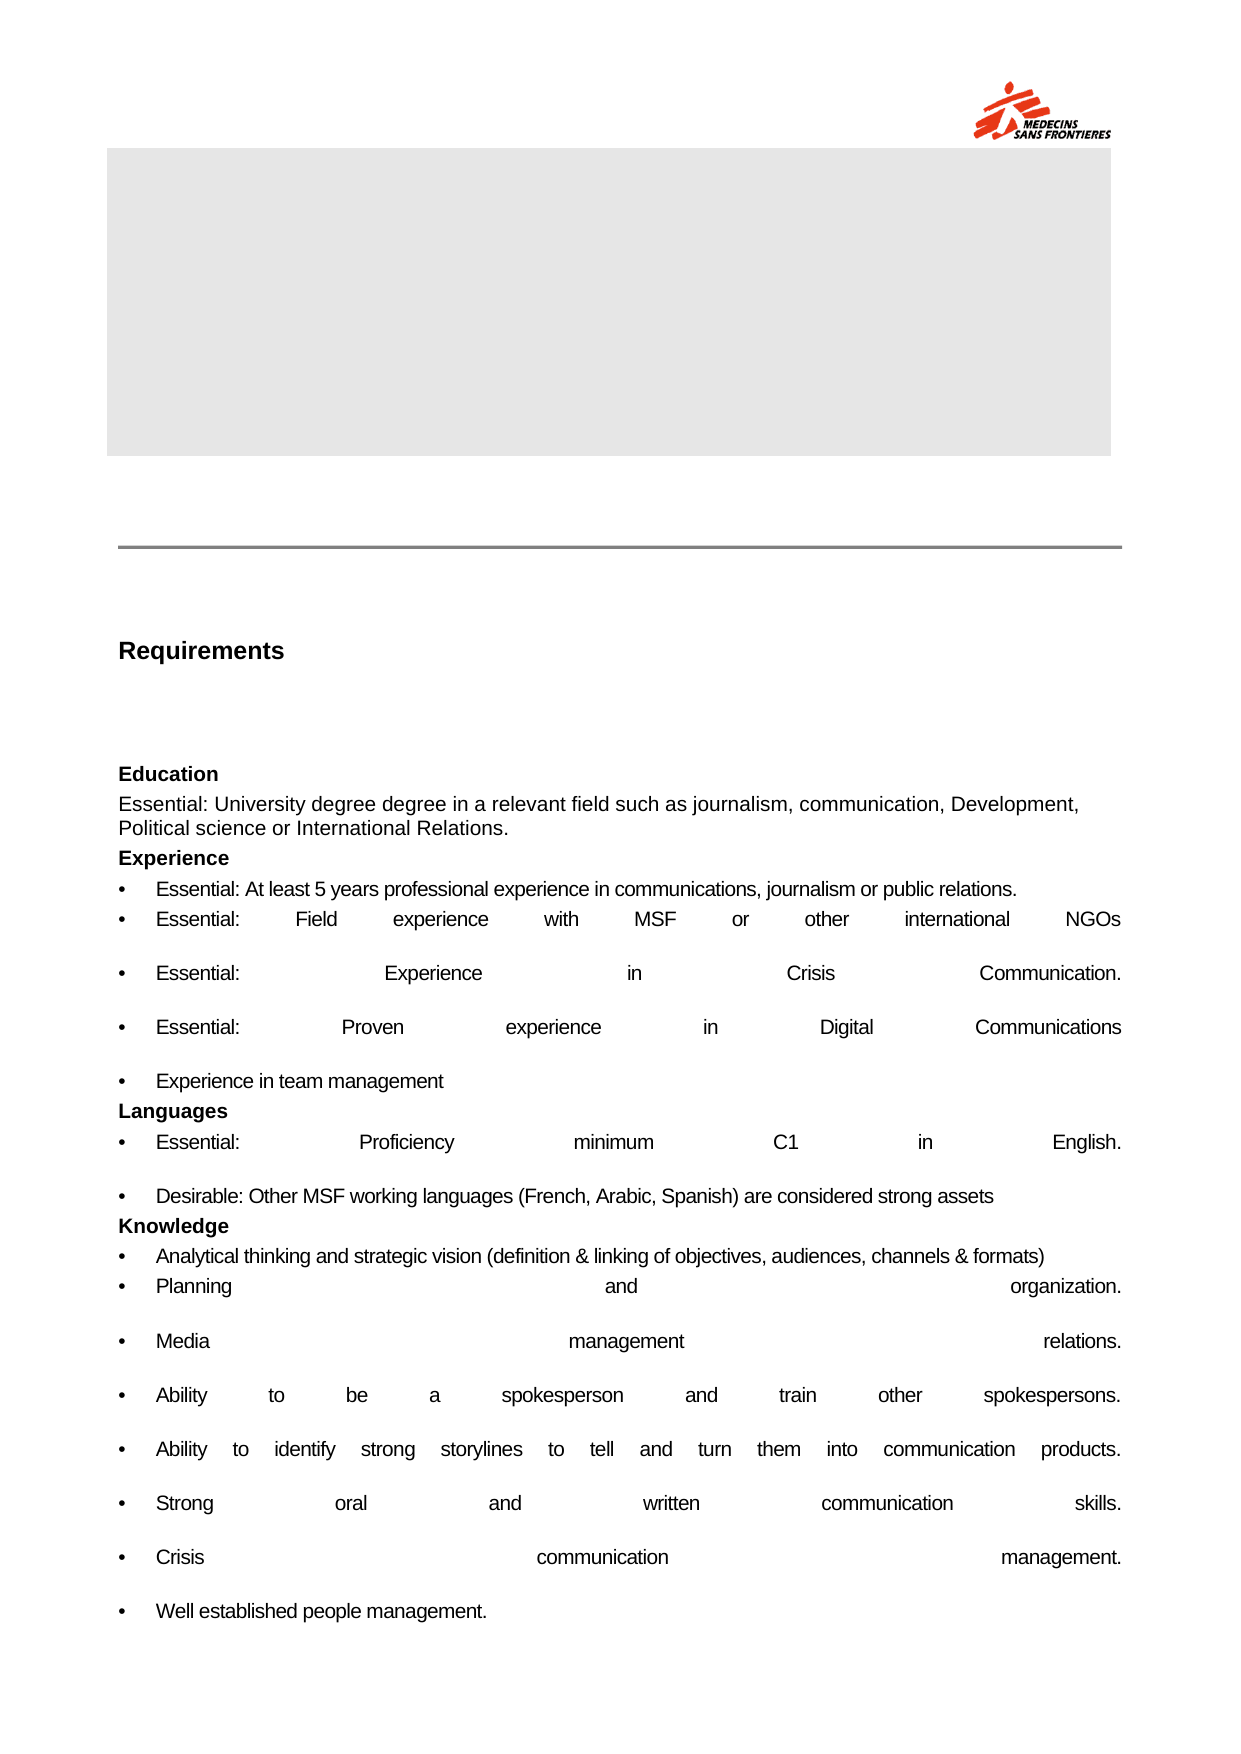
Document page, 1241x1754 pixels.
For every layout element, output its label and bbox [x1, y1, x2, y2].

table_cell [107, 148, 1111, 456]
